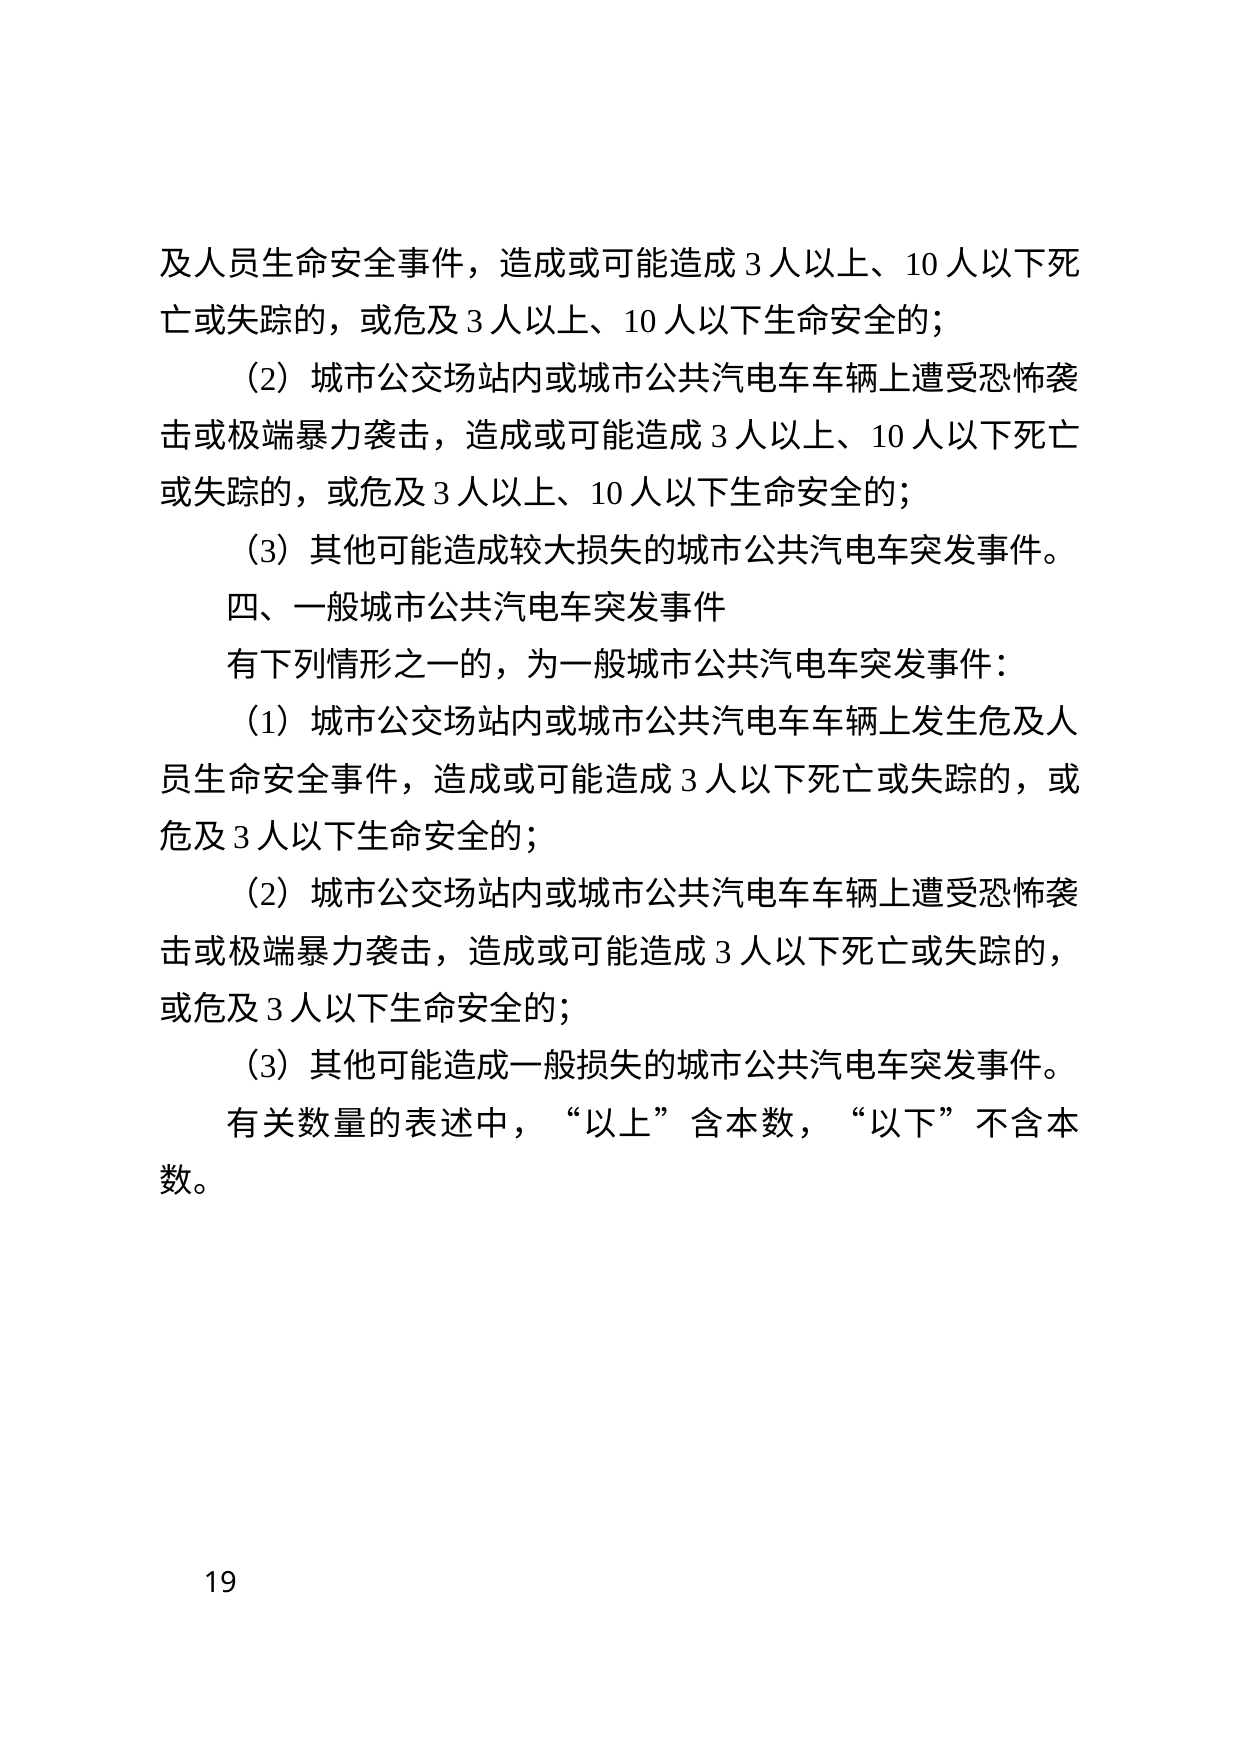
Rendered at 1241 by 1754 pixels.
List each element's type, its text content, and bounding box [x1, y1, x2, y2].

text 有关数量的表述中，“以上”含本数，“以下”不含本数。 [159, 1089, 1081, 1204]
text 有下列情形之一的，为一般城市公共汽电车突发事件： [159, 631, 1081, 688]
text （3）其他可能造成一般损失的城市公共汽电车突发事件。 [159, 1032, 1081, 1089]
text 四、一般城市公共汽电车突发事件 [159, 573, 1081, 631]
text （2）城市公交场站内或城市公共汽电车车辆上遭受恐怖袭击或极端暴力袭击，造成或可能造成3人以上、10人以下死亡或失踪的，或危及3人以上、10人以下生命安全的； [159, 344, 1081, 516]
text （1）城市公交场站内或城市公共汽电车车辆上发生危及人员生命安全事件，造成或可能造成3人以下死亡或失踪的，或危及3人以下生命安全的； [159, 688, 1081, 860]
text （2）城市公交场站内或城市公共汽电车车辆上遭受恐怖袭击或极端暴力袭击，造成或可能造成3人以下死亡或失踪的，或危及3人以下生命安全的； [159, 860, 1081, 1032]
text （3）其他可能造成较大损失的城市公共汽电车突发事件。 [159, 516, 1081, 573]
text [159, 230, 1081, 344]
